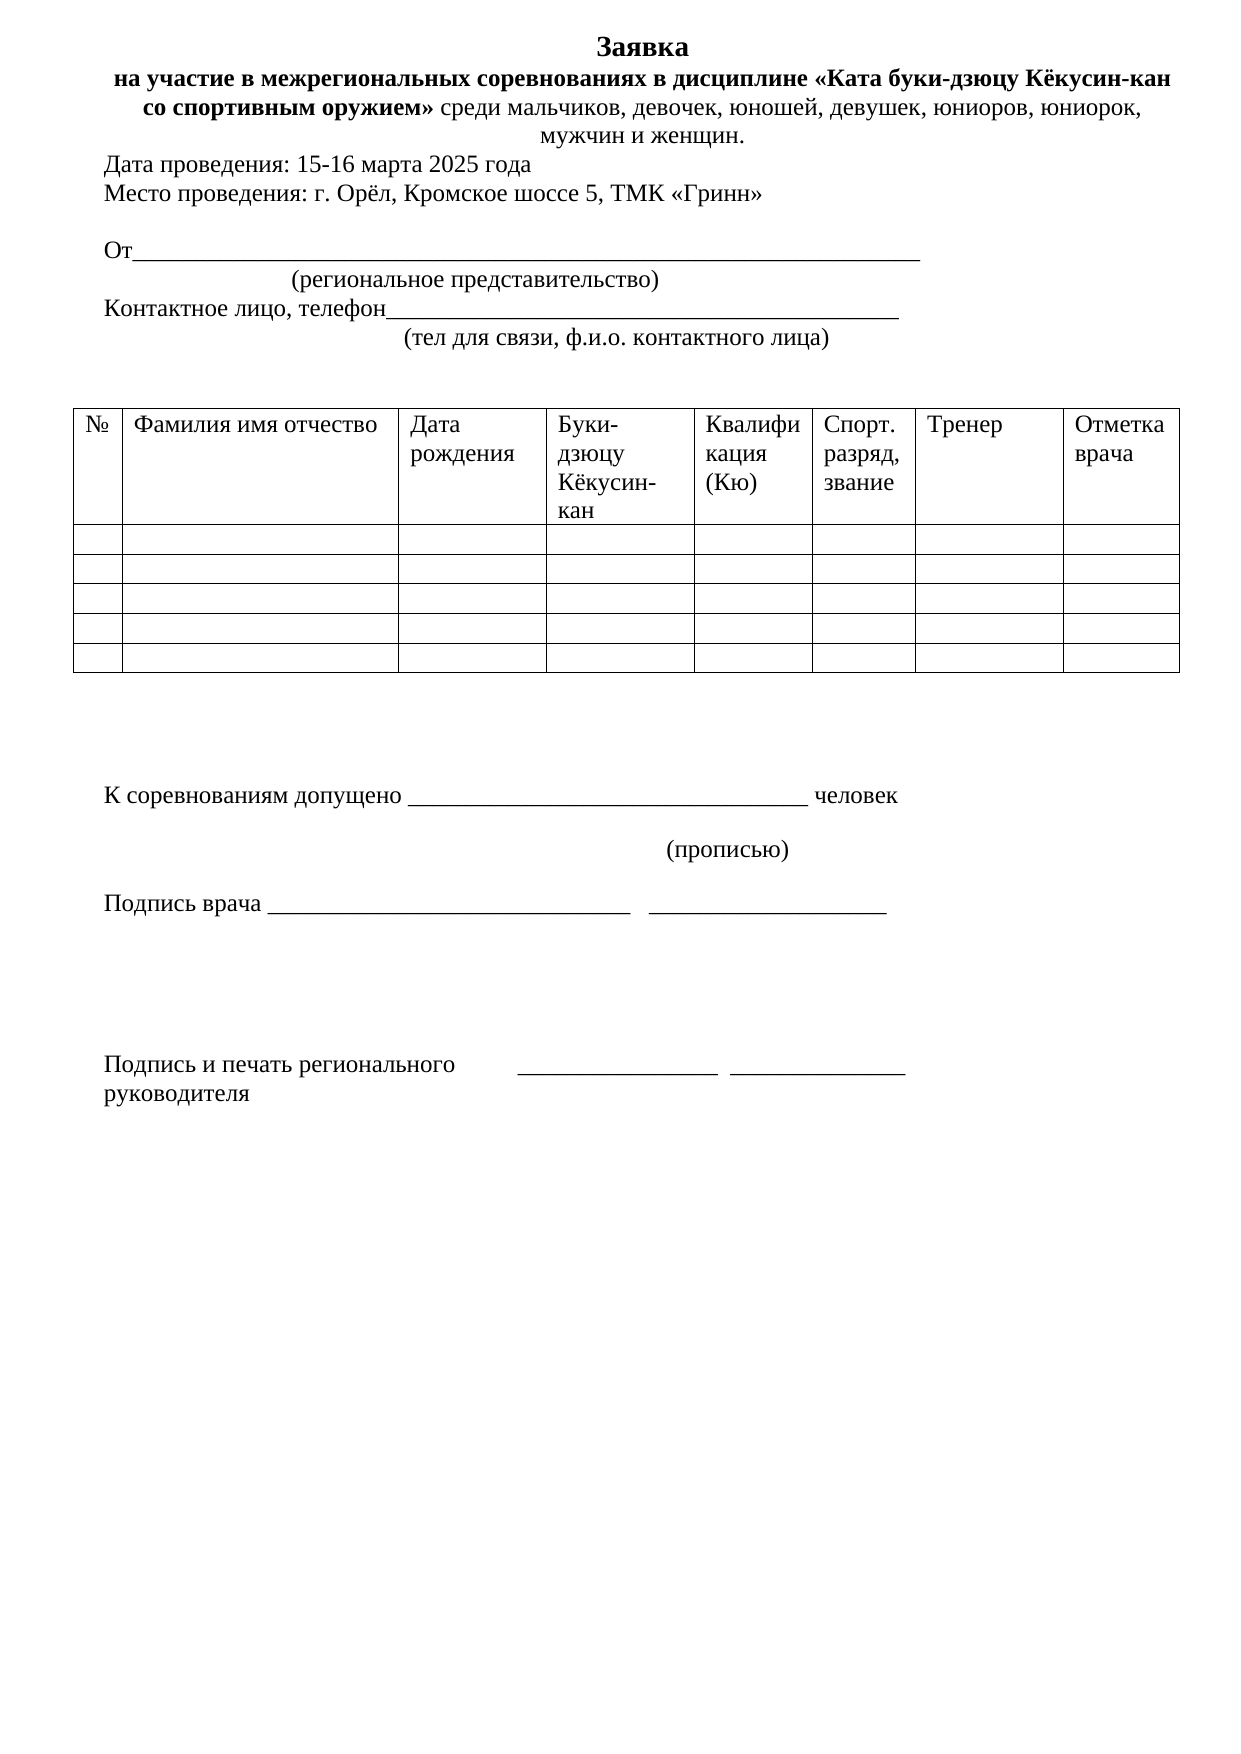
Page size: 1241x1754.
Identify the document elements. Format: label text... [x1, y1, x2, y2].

table_cell [74, 525, 122, 554]
table_cell [695, 614, 812, 642]
table_cell [547, 555, 694, 583]
table_cell [399, 584, 546, 613]
table_cell [1064, 555, 1179, 583]
table_cell [916, 584, 1063, 613]
table_cell [1064, 614, 1179, 642]
table_header Квалификация (Кю) [695, 409, 812, 524]
table_cell [123, 644, 398, 672]
table_header Буки-дзюцу Кёкусин-кан [547, 409, 694, 524]
table_header Фамилия имя отчество [123, 409, 398, 524]
table_cell [399, 644, 546, 672]
table_cell [695, 644, 812, 672]
table_cell [74, 614, 122, 642]
table_header Спорт. разряд, звание [813, 409, 915, 524]
table_cell [123, 525, 398, 554]
table_header К соревнованиям допущено ________________________________ человек (прописью) Подпись врача _____________________________ ___________________ Подпись и печать регионального ________________ ______________ руководителя [92, 726, 922, 1161]
text (тел для связи, ф.и.о. контактного лица) [103, 322, 1181, 351]
table_cell [399, 525, 546, 554]
table_cell [123, 584, 398, 613]
table_cell [74, 555, 122, 583]
table_cell [547, 614, 694, 642]
table_cell [695, 525, 812, 554]
text Место проведения: г. Орёл, Кромское шоссе 5, ТМК «Гринн» [103, 178, 1181, 207]
text Дата проведения: 15-16 марта 2025 года [103, 149, 1181, 178]
table_cell [547, 644, 694, 672]
table_cell [74, 584, 122, 613]
table_cell [547, 584, 694, 613]
table_cell [1064, 644, 1179, 672]
table_cell [813, 644, 915, 672]
table_header Отметка врача [1064, 409, 1179, 524]
table_cell [399, 614, 546, 642]
table_cell [695, 555, 812, 583]
table_header № [74, 409, 122, 524]
table_cell [74, 644, 122, 672]
table_cell [916, 555, 1063, 583]
table_header Тренер [916, 409, 1063, 524]
text Заявка [103, 29, 1181, 63]
table_header Дата рождения [399, 409, 546, 524]
text Контактное лицо, телефон_________________________________________ [103, 293, 1181, 322]
table_cell [123, 614, 398, 642]
table_cell [123, 555, 398, 583]
table_cell [1064, 584, 1179, 613]
table_cell [813, 555, 915, 583]
text От_______________________________________________________________ [103, 236, 1181, 264]
table_cell [813, 584, 915, 613]
table_cell [916, 525, 1063, 554]
table_cell [916, 644, 1063, 672]
table_cell [916, 614, 1063, 642]
table_cell [547, 525, 694, 554]
table_cell [399, 555, 546, 583]
table_cell [695, 584, 812, 613]
table_cell [813, 614, 915, 642]
table_cell [1064, 525, 1179, 554]
text на участие в межрегиональных соревнованиях в дисциплине «Ката буки-дзюцу Кёкусин-кан со спортивным оружием» среди мальчиков, девочек, юношей, девушек, юниоров, юниорок, мужчин и женщин. [103, 63, 1181, 149]
table_cell [813, 525, 915, 554]
text (региональное представительство) [103, 264, 1181, 293]
